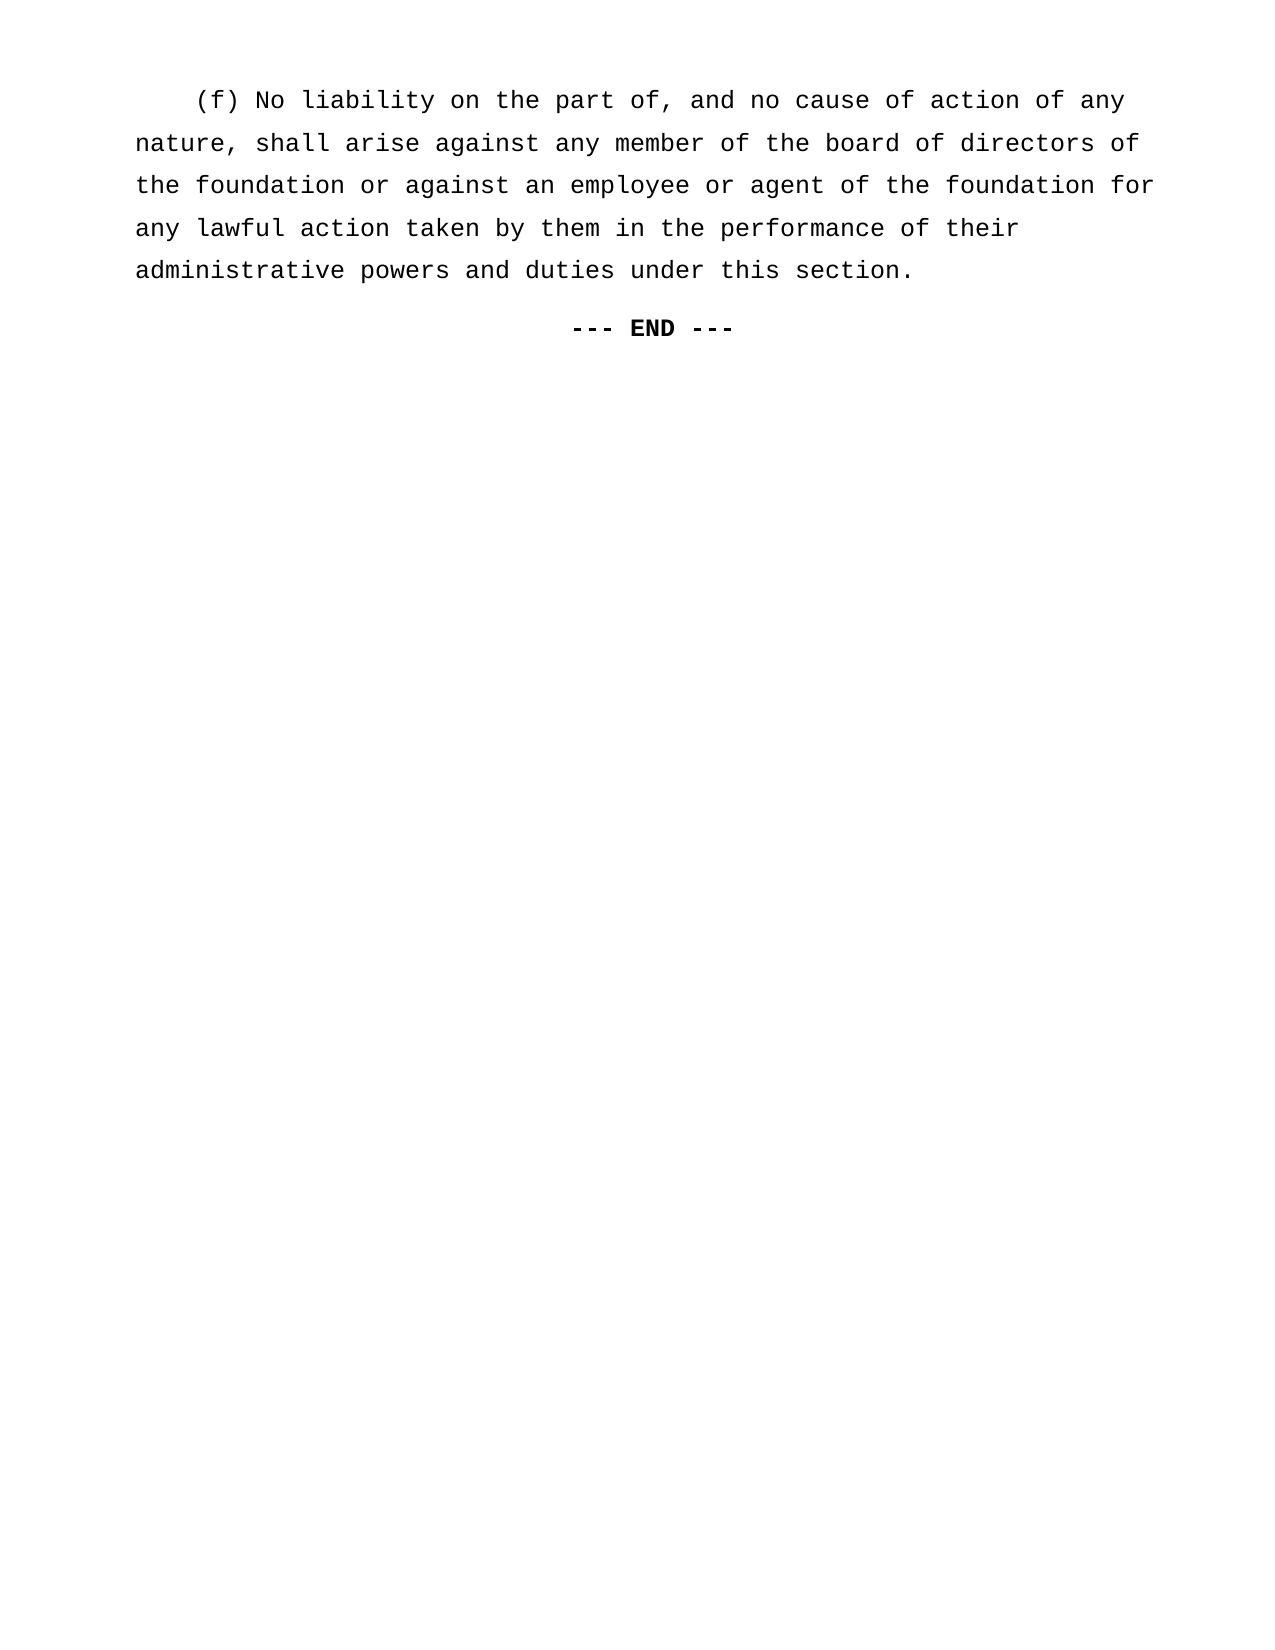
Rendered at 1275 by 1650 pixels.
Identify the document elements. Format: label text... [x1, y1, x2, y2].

text (f) No liability on the part of, and no cause of action of any nature, shall arise against any member of the board of directors of the foundation or against an employee or agent of the foundation for any lawful action taken by them in the performance of their administrative powers and duties under this section. [135, 75, 1170, 287]
text --- END --- [135, 316, 1170, 344]
